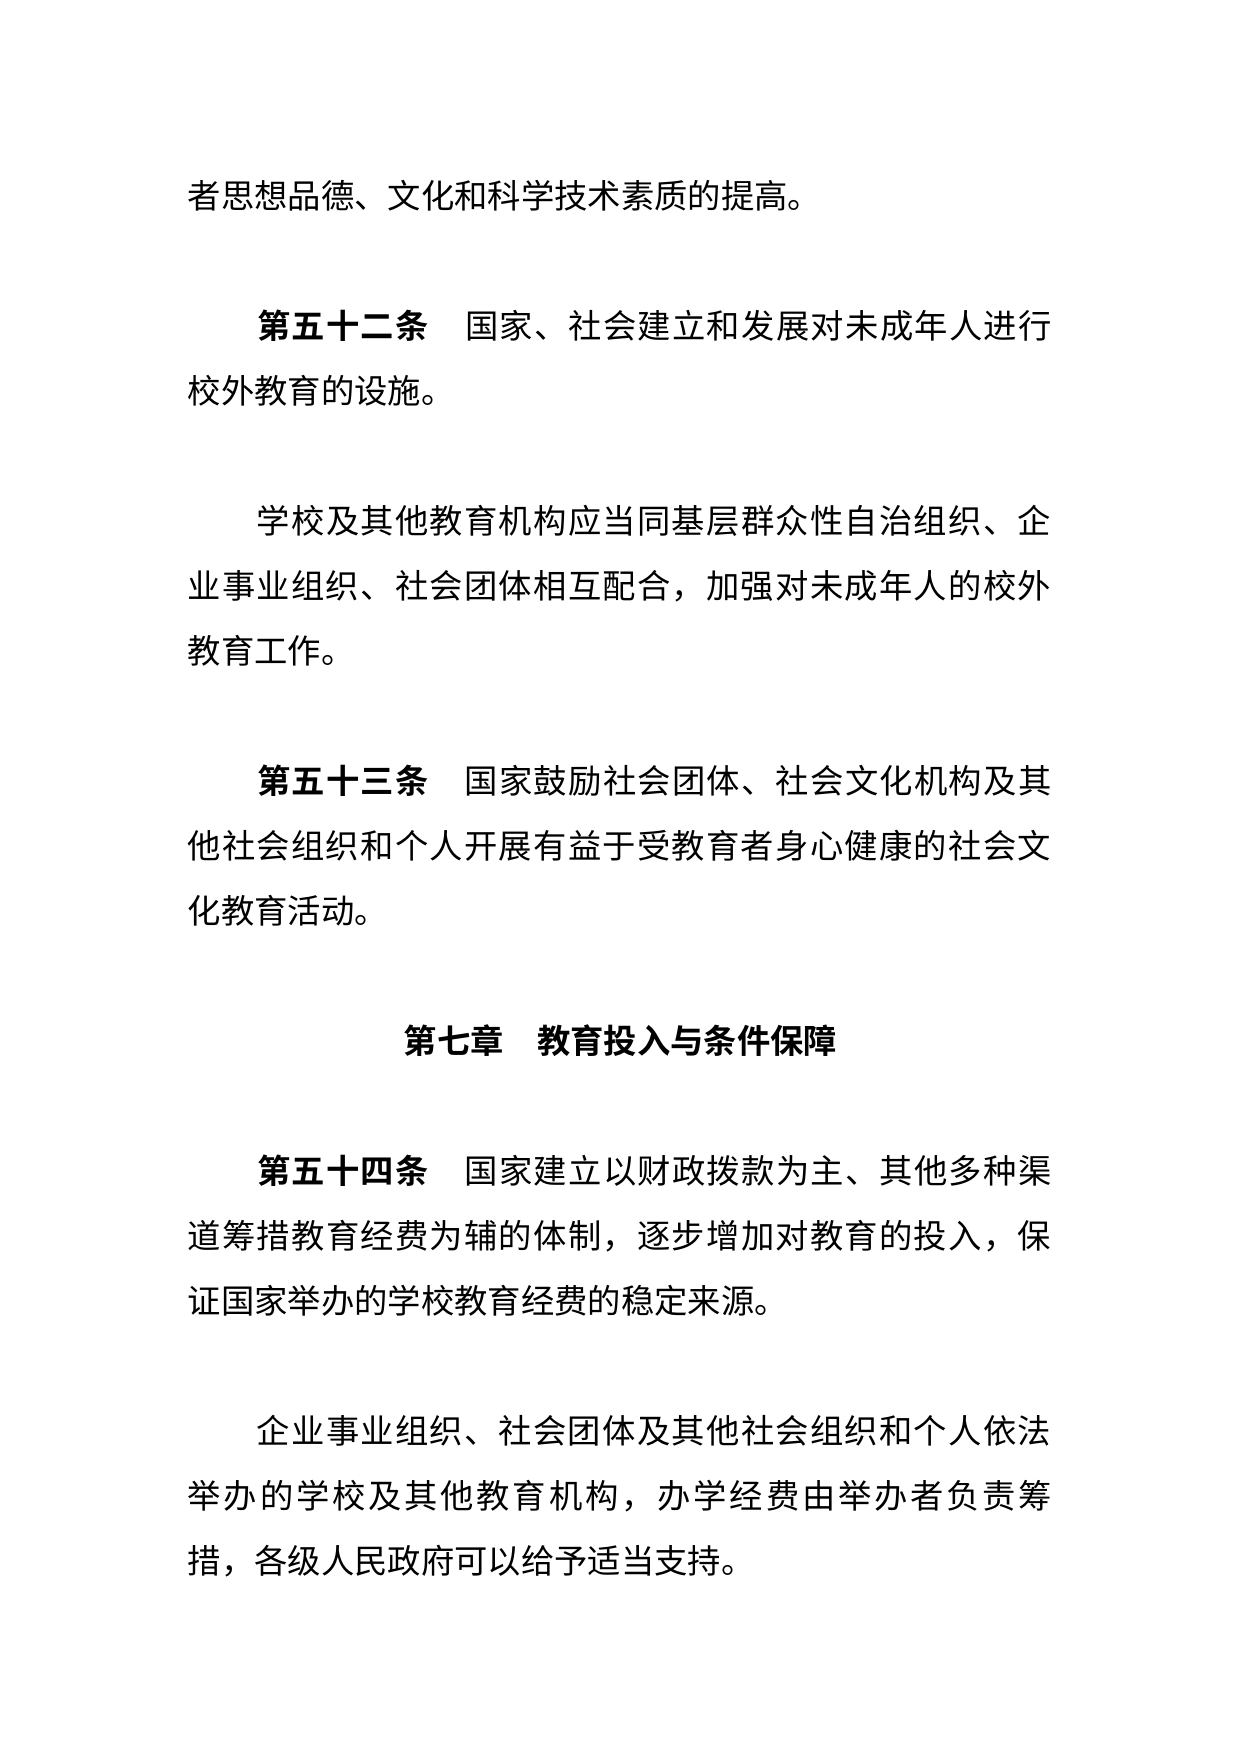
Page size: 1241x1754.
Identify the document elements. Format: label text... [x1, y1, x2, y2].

text 第五十二条 国家、社会建立和发展对未成年人进行校外教育的设施。 [187, 292, 1053, 422]
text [187, 162, 1053, 227]
text 第五十四条 国家建立以财政拨款为主、其他多种渠道筹措教育经费为辅的体制，逐步增加对教育的投入，保证国家举办的学校教育经费的稳定来源。 [187, 1137, 1053, 1332]
text 企业事业组织、社会团体及其他社会组织和个人依法举办的学校及其他教育机构，办学经费由举办者负责筹措，各级人民政府可以给予适当支持。 [187, 1397, 1053, 1592]
text 第七章 教育投入与条件保障 [187, 1007, 1053, 1072]
text 第五十三条 国家鼓励社会团体、社会文化机构及其他社会组织和个人开展有益于受教育者身心健康的社会文化教育活动。 [187, 747, 1053, 942]
text 学校及其他教育机构应当同基层群众性自治组织、企业事业组织、社会团体相互配合，加强对未成年人的校外教育工作。 [187, 487, 1053, 682]
